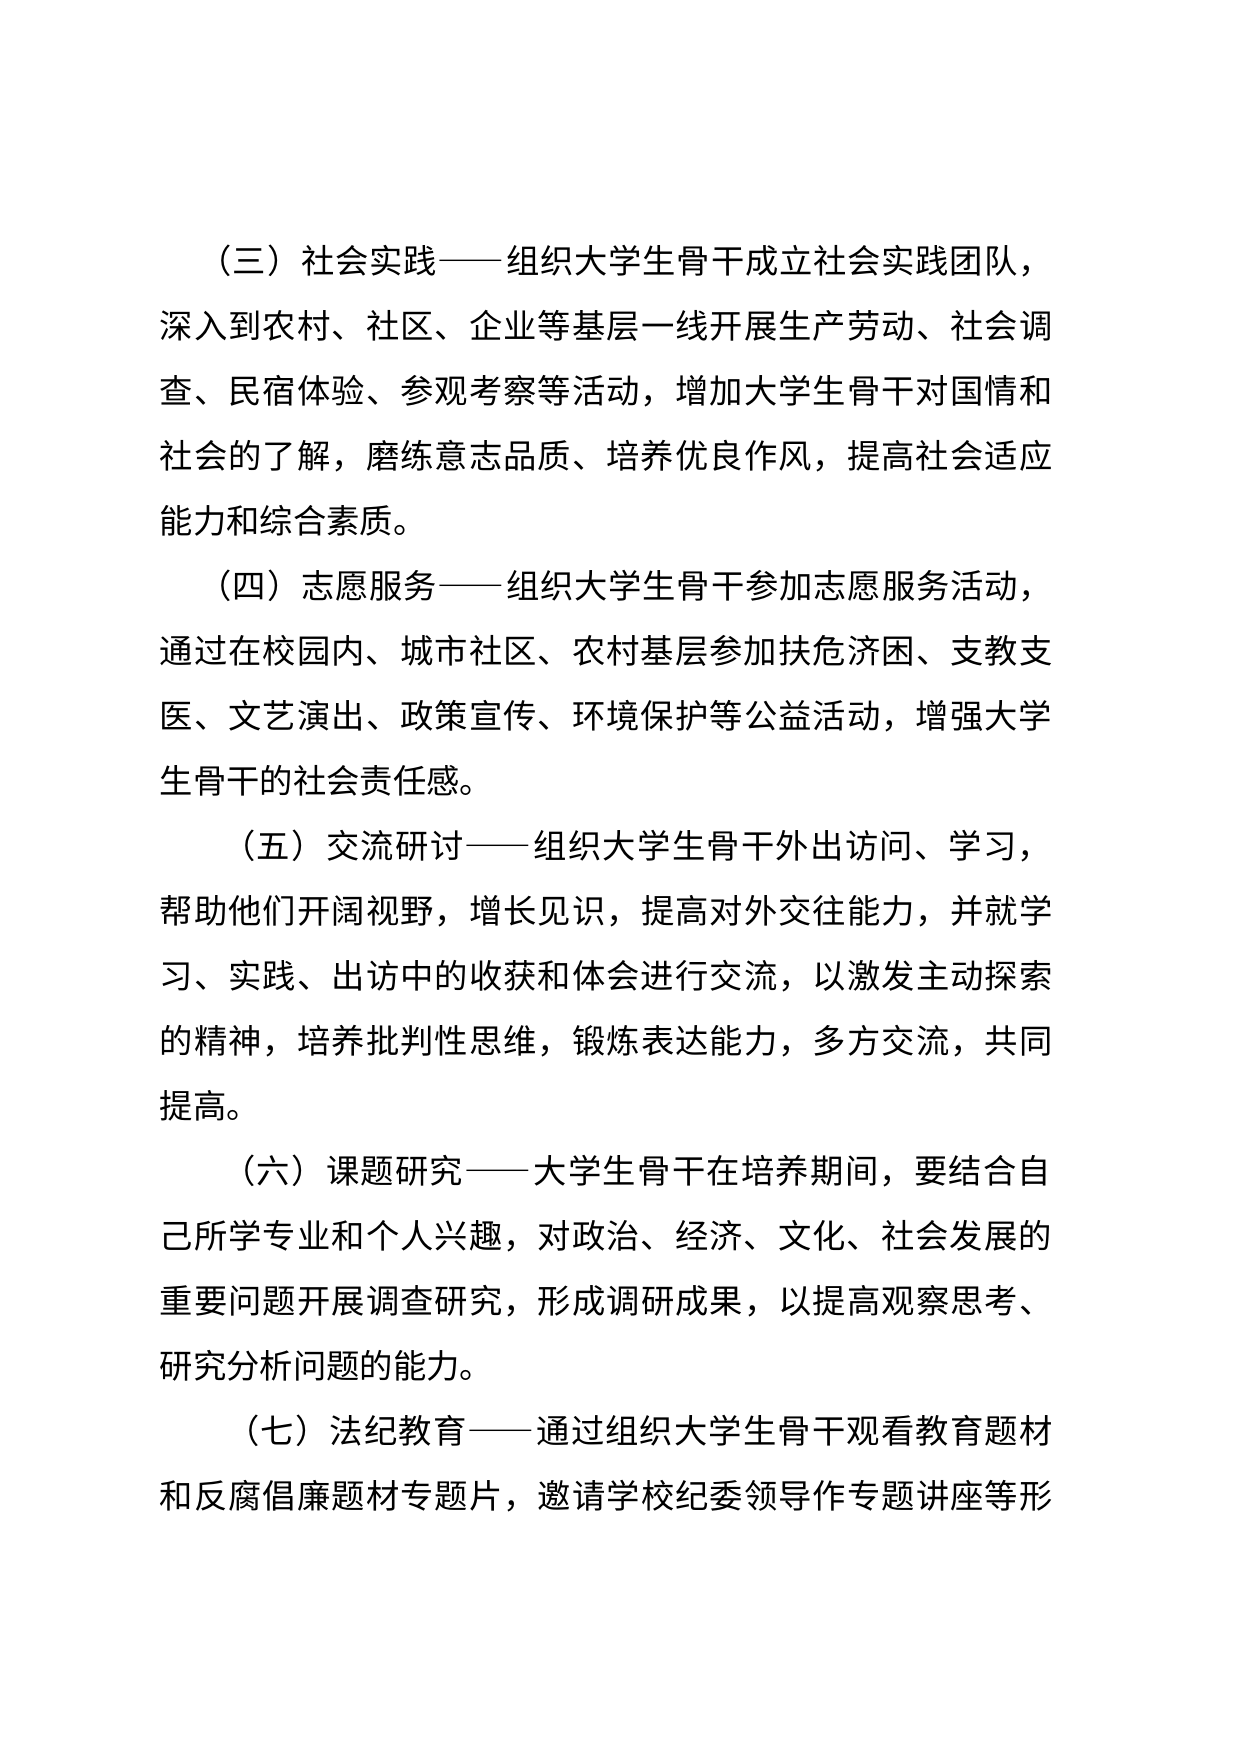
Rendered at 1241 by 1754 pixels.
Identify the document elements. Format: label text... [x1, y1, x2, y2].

text （五）交流研讨——组织大学生骨干外出访问、学习，帮助他们开阔视野，增长见识，提高对外交往能力，并就学习、实践、出访中的收获和体会进行交流，以激发主动探索的精神，培养批判性思维，锻炼表达能力，多方交流，共同提高。 [159, 812, 1053, 1137]
text （四）志愿服务——组织大学生骨干参加志愿服务活动，通过在校园内、城市社区、农村基层参加扶危济困、支教支医、文艺演出、政策宣传、环境保护等公益活动，增强大学生骨干的社会责任感。 [159, 552, 1053, 812]
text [159, 1397, 1053, 1527]
text （三）社会实践——组织大学生骨干成立社会实践团队，深入到农村、社区、企业等基层一线开展生产劳动、社会调查、民宿体验、参观考察等活动，增加大学生骨干对国情和社会的了解，磨练意志品质、培养优良作风，提高社会适应能力和综合素质。 [159, 227, 1053, 552]
text （六）课题研究——大学生骨干在培养期间，要结合自己所学专业和个人兴趣，对政治、经济、文化、社会发展的重要问题开展调查研究，形成调研成果，以提高观察思考、研究分析问题的能力。 [159, 1137, 1053, 1397]
